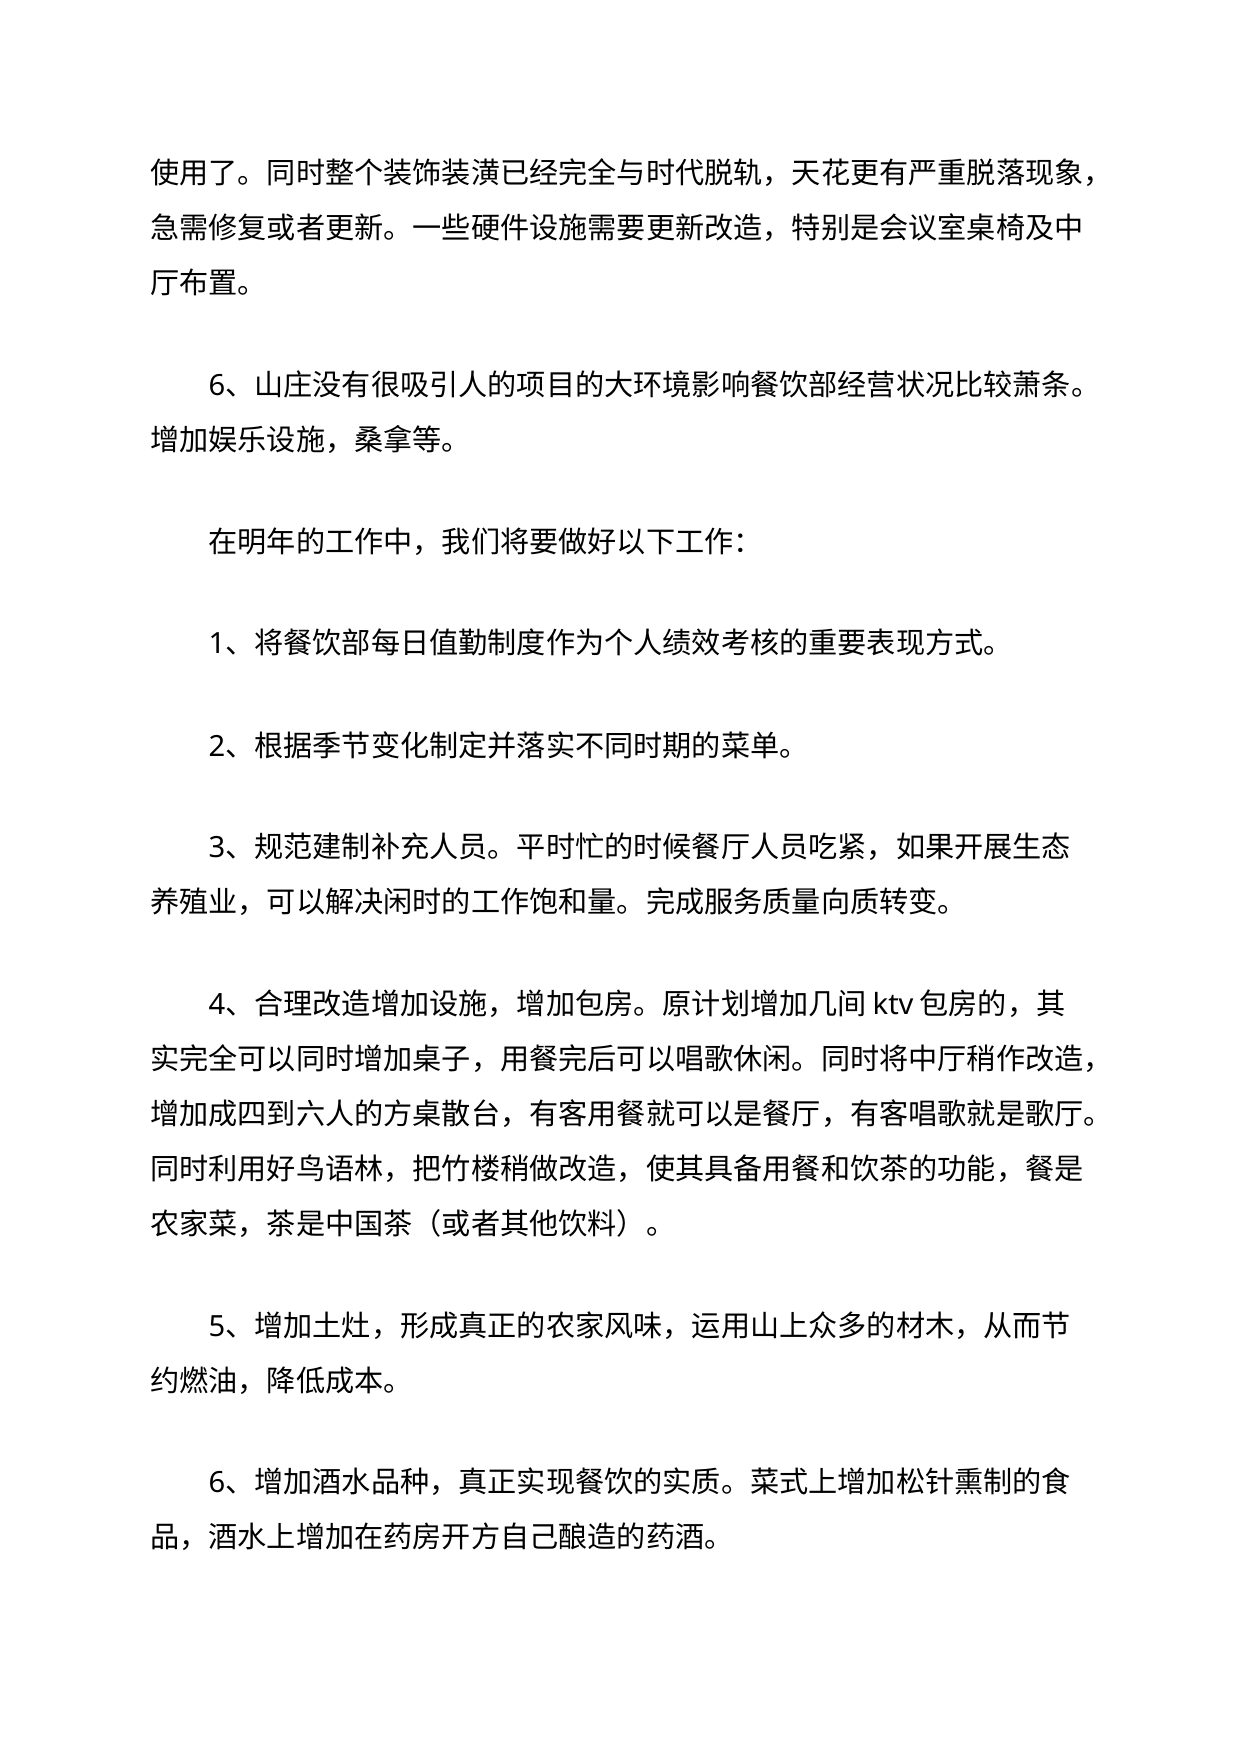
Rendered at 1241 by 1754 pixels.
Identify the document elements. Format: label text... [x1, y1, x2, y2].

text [150, 150, 1090, 302]
text 2、根据季节变化制定并落实不同时期的菜单。 [150, 722, 1090, 764]
text 3、规范建制补充人员。平时忙的时候餐厅人员吃紧，如果开展生态养殖业，可以解决闲时的工作饱和量。完成服务质量向质转变。 [150, 824, 1090, 921]
text 在明年的工作中，我们将要做好以下工作： [150, 518, 1090, 561]
text 6、山庄没有很吸引人的项目的大环境影响餐饮部经营状况比较萧条。增加娱乐设施，桑拿等。 [150, 362, 1090, 459]
text 1、将餐饮部每日值勤制度作为个人绩效考核的重要表现方式。 [150, 620, 1090, 662]
text 4、合理改造增加设施，增加包房。原计划增加几间ktv包房的，其实完全可以同时增加桌子，用餐完后可以唱歌休闲。同时将中厅稍作改造，增加成四到六人的方桌散台，有客用餐就可以是餐厅，有客唱歌就是歌厅。同时利用好鸟语林，把竹楼稍做改造，使其具备用餐和饮茶的功能，餐是农家菜，茶是中国茶（或者其他饮料）。 [150, 981, 1090, 1243]
text 6、增加酒水品种，真正实现餐饮的实质。菜式上增加松针熏制的食品，酒水上增加在药房开方自己酿造的药酒。 [150, 1459, 1090, 1556]
text 5、增加土灶，形成真正的农家风味，运用山上众多的材木，从而节约燃油，降低成本。 [150, 1302, 1090, 1399]
